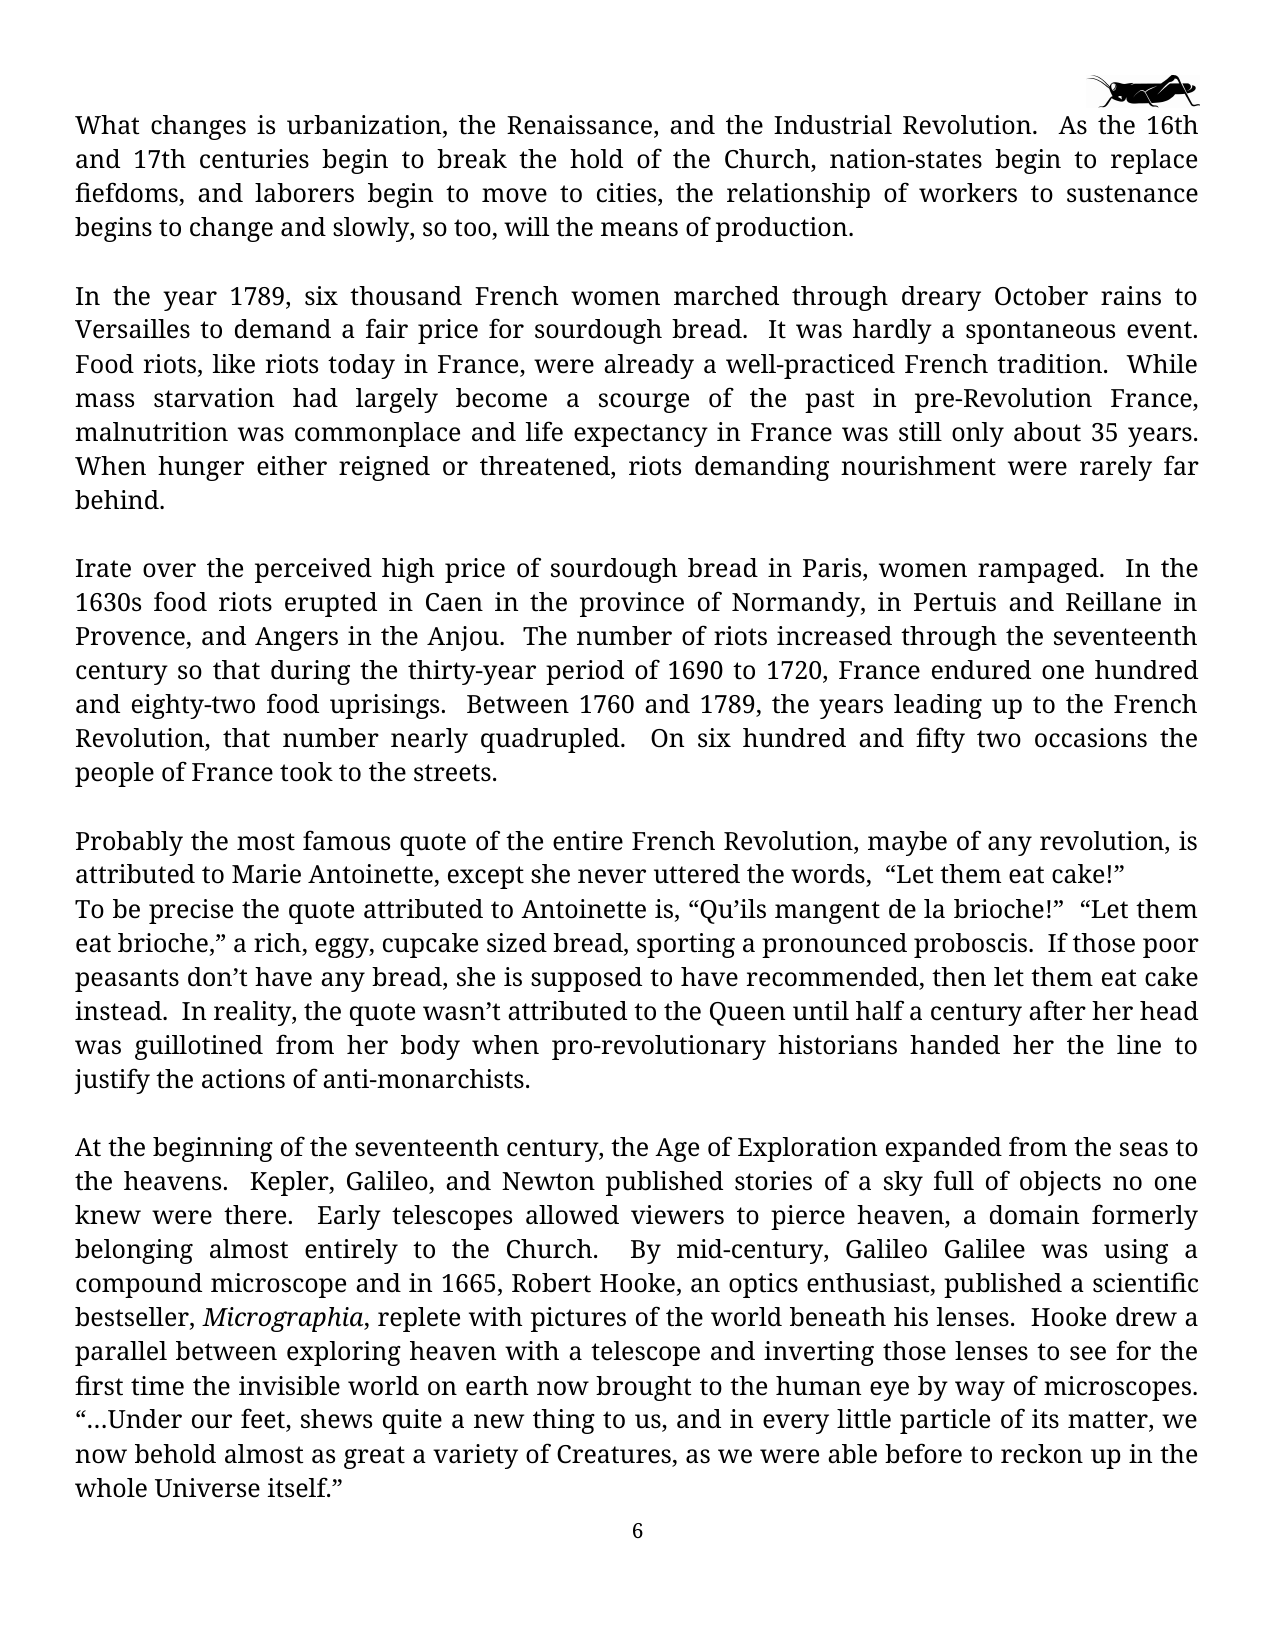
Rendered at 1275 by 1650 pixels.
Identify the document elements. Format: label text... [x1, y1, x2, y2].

picture [1086, 75, 1200, 108]
text What changes is urbanization, the Renaissance, and the Industrial Revolution. As the 16th and 17th centuries begin to break the hold of the Church, nation-states begin to replace fiefdoms, and laborers begin to move to cities, the relationship of workers to sustenance begins to change and slowly, so too, will the means of production. [75, 108, 1200, 244]
text Probably the most famous quote of the entire French Revolution, maybe of any revolution, is attributed to Marie Antoinette, except she never uttered the words, “Let them eat cake!” [75, 823, 1200, 891]
text At the beginning of the seventeenth century, the Age of Exploration expanded from the seas to the heavens. Kepler, Galileo, and Newton published stories of a sky full of objects no one knew were there. Early telescopes allowed viewers to pierce heaven, a domain formerly belonging almost entirely to the Church. By mid-century, Galileo Galilee was using a compound microscope and in 1665, Robert Hooke, an optics enthusiast, published a scientific bestseller, Micrographia, replete with pictures of the world beneath his lenses. Hooke drew a parallel between exploring heaven with a telescope and inverting those lenses to see for the first time the invisible world on earth now brought to the human eye by way of microscopes. “…Under our feet, shews quite a new thing to us, and in every little particle of its matter, we now behold almost as great a variety of Creatures, as we were able before to reckon up in the whole Universe itself.” [75, 1130, 1200, 1504]
text In the year 1789, six thousand French women marched through dreary October rains to Versailles to demand a fair price for sourdough bread. It was hardly a spontaneous event. Food riots, like riots today in France, were already a well-practiced French tradition. While mass starvation had largely become a scourge of the past in pre-Revolution France, malnutrition was commonplace and life expectancy in France was still only about 35 years. When hunger either reigned or threatened, riots demanding nourishment were rarely far behind. [75, 278, 1200, 517]
text To be precise the quote attributed to Antoinette is, “Qu’ils mangent de la brioche!” “Let them eat brioche,” a rich, eggy, cupcake sized bread, sporting a pronounced proboscis. If those poor peasants don’t have any bread, she is supposed to have recommended, then let them eat cake instead. In reality, the quote wasn’t attributed to the Queen until half a century after her head was guillotined from her body when pro-revolutionary historians handed her the line to justify the actions of anti-monarchists. [75, 891, 1200, 1096]
text Irate over the perceived high price of sourdough bread in Paris, women rampaged. In the 1630s food riots erupted in Caen in the province of Normandy, in Pertuis and Reillane in Provence, and Angers in the Anjou. The number of riots increased through the seventeenth century so that during the thirty-year period of 1690 to 1720, France endured one hundred and eighty-two food uprisings. Between 1760 and 1789, the years leading up to the French Revolution, that number nearly quadrupled. On six hundred and fifty two occasions the people of France took to the streets. [75, 551, 1200, 789]
